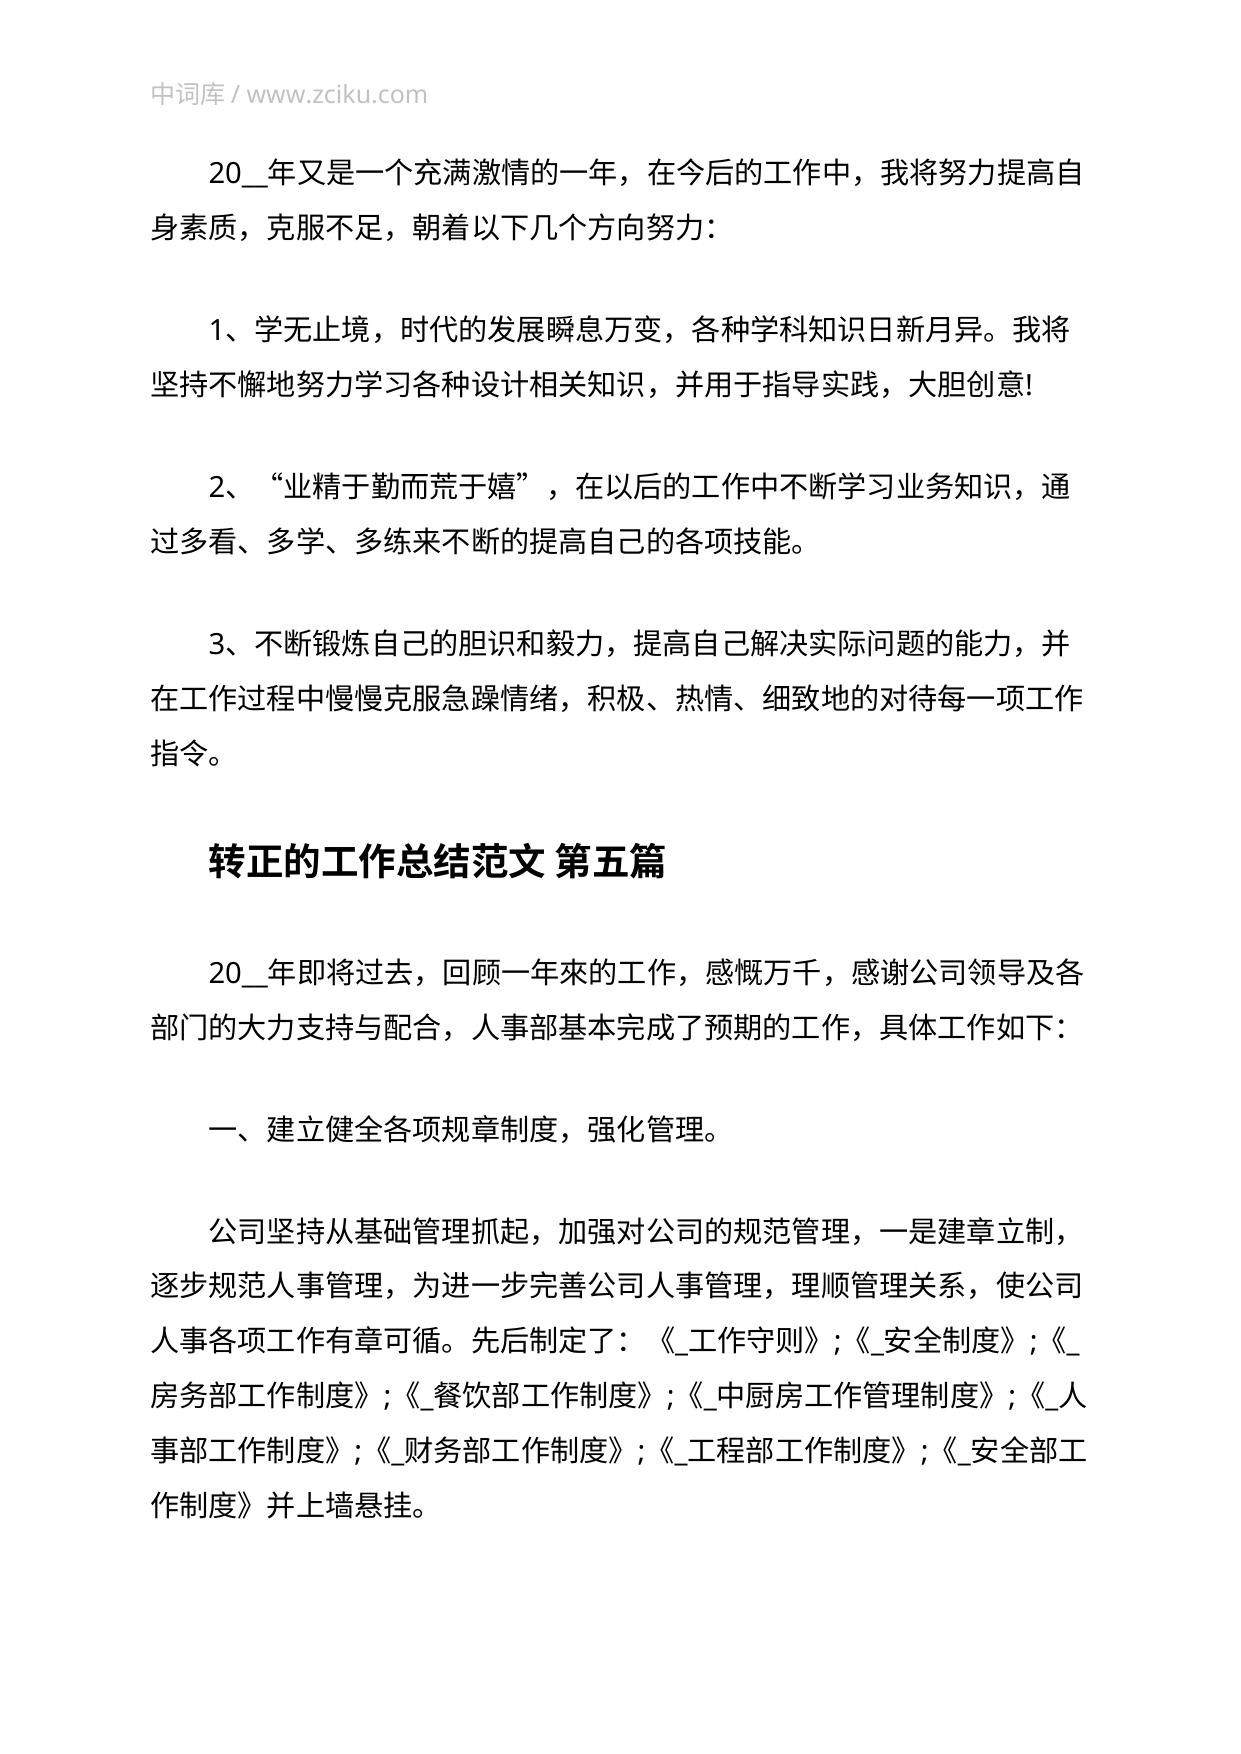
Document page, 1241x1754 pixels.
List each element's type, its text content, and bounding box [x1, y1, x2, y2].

text 公司坚持从基础管理抓起，加强对公司的规范管理，一是建章立制，逐步规范人事管理，为进一步完善公司人事管理，理顺管理关系，使公司人事各项工作有章可循。先后制定了：《_工作守则》;《_安全制度》;《_房务部工作制度》;《_餐饮部工作制度》;《_中厨房工作管理制度》;《_人事部工作制度》;《_财务部工作制度》;《_工程部工作制度》;《_安全部工作制度》并上墙悬挂。 [150, 1208, 1090, 1525]
text 20__年即将过去，回顾一年來的工作，感慨万千，感谢公司领导及各部门的大力支持与配合，人事部基本完成了预期的工作，具体工作如下： [150, 949, 1090, 1047]
text 1、学无止境，时代的发展瞬息万变，各种学科知识日新月异。我将坚持不懈地努力学习各种设计相关知识，并用于指导实践，大胆创意! [150, 307, 1090, 404]
text 20__年又是一个充满激情的一年，在今后的工作中，我将努力提高自身素质，克服不足，朝着以下几个方向努力： [150, 150, 1090, 247]
text 2、“业精于勤而荒于嬉”，在以后的工作中不断学习业务知识，通过多看、多学、多练来不断的提高自己的各项技能。 [150, 464, 1090, 561]
text 转正的工作总结范文 第五篇 [150, 832, 1090, 886]
text 一、建立健全各项规章制度，强化管理。 [150, 1106, 1090, 1149]
text 3、不断锻炼自己的胆识和毅力，提高自己解决实际问题的能力，并在工作过程中慢慢克服急躁情绪，积极、热情、细致地的对待每一项工作指令。 [150, 621, 1090, 773]
